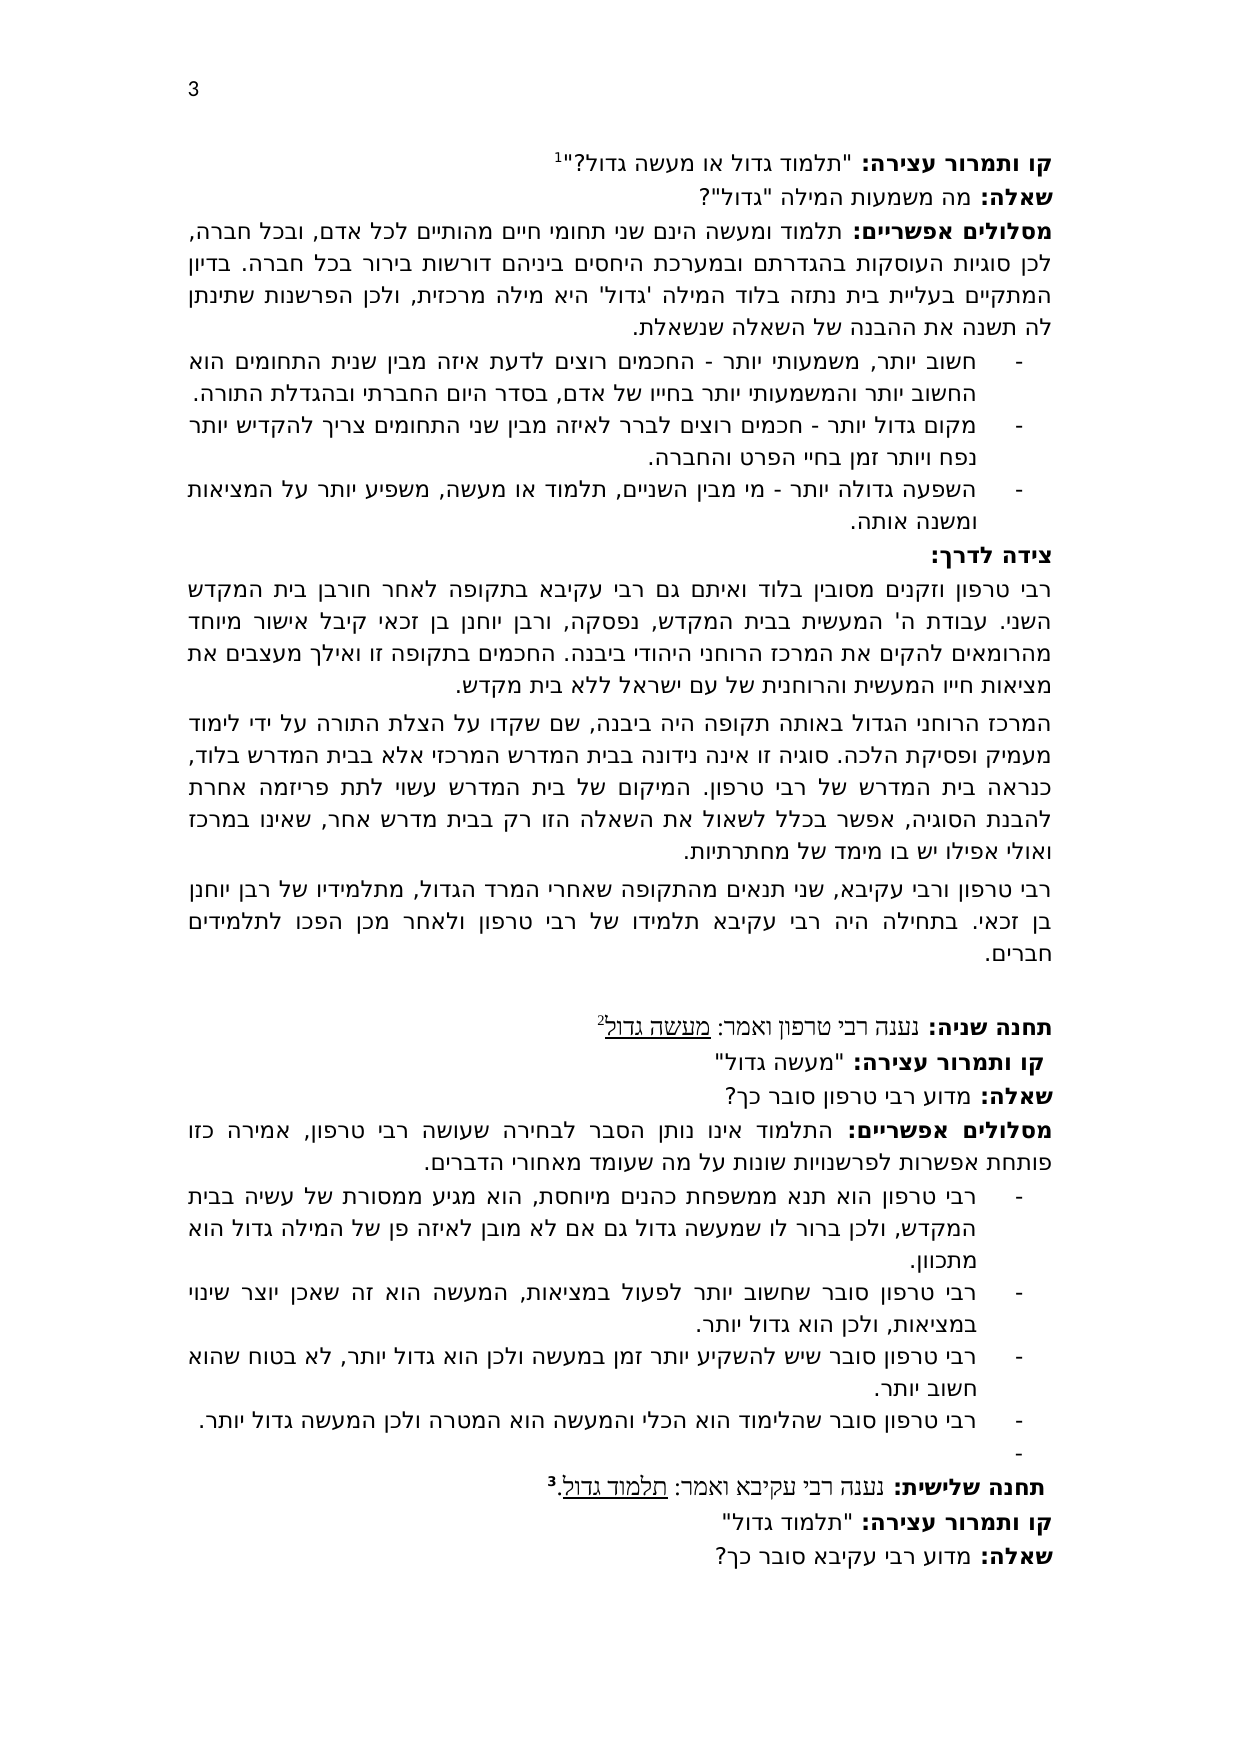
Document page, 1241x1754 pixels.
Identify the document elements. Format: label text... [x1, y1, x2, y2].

text קו ותמרור עצירה: "מעשה גדול" [187, 1049, 1053, 1076]
text המרכז הרוחני הגדול באותה תקופה היה ביבנה, שם שקדו על הצלת התורה על ידי לימוד מעמיק ופסיקת הלכה. סוגיה זו אינה נידונה בבית המדרש המרכזי אלא בבית המדרש בלוד, כנראה בית המדרש של רבי טרפון. המיקום של בית המדרש עשוי לתת פריזמה אחרת להבנת הסוגיה, אפשר בכלל לשאול את השאלה הזו רק בבית מדרש אחר, שאינו במרכז ואולי אפילו יש בו מימד של מחתרתיות. [187, 710, 1053, 865]
text רבי טרפון ורבי עקיבא, שני תנאים מהתקופה שאחרי המרד הגדול, מתלמידיו של רבן יוחנן בן זכאי. בתחילה היה רבי עקיבא תלמידו של רבי טרפון ולאחר מכן הפכו לתלמידים חברים. [187, 876, 1053, 967]
list רבי טרפון סובר שחשוב יותר לפעול במציאות, המעשה הוא זה שאכן יוצר שינוי במציאות, ולכן הוא גדול יותר. [187, 1279, 1015, 1338]
list חשוב יותר, משמעותי יותר - החכמים רוצים לדעת איזה מבין שנית התחומים הוא החשוב יותר והמשמעותי יותר בחייו של אדם, בסדר היום החברתי ובהגדלת התורה. [187, 348, 1015, 407]
text תחנה שלישית: נענה רבי עקיבא ואמר: תלמוד גדול.3 [187, 1472, 1053, 1501]
text מסלולים אפשריים: התלמוד אינו נותן הסבר לבחירה שעושה רבי טרפון, אמירה כזו פותחת אפשרות לפרשנויות שונות על מה שעומד מאחורי הדברים. [187, 1117, 1053, 1176]
text שאלה: מדוע רבי עקיבא סובר כך? [187, 1543, 1053, 1570]
list רבי טרפון סובר שיש להשקיע יותר זמן במעשה ולכן הוא גדול יותר, לא בטוח שהוא חשוב יותר. [187, 1343, 1015, 1402]
text שאלה: מה משמעות המילה "גדול"? [187, 184, 1053, 211]
text קו ותמרור עצירה: "תלמוד גדול" [187, 1509, 1053, 1536]
list רבי טרפון הוא תנא ממשפחת כהנים מיוחסת, הוא מגיע ממסורת של עשיה בבית המקדש, ולכן ברור לו שמעשה גדול גם אם לא מובן לאיזה פן של המילה גדול הוא מתכוון. [187, 1183, 1015, 1274]
text מסלולים אפשריים: תלמוד ומעשה הינם שני תחומי חיים מהותיים לכל אדם, ובכל חברה, לכן סוגיות העוסקות בהגדרתם ובמערכת היחסים ביניהם דורשות בירור בכל חברה. בדיון המתקיים בעליית בית נתזה בלוד המילה 'גדול' היא מילה מרכזית, ולכן הפרשנות שתינתן לה תשנה את ההבנה של השאלה שנשאלת. [187, 218, 1053, 341]
text תחנה שניה: נענה רבי טרפון ואמר: מעשה גדול2 [187, 1012, 1053, 1041]
text רבי טרפון וזקנים מסובין בלוד ואיתם גם רבי עקיבא בתקופה לאחר חורבן בית המקדש השני. עבודת ה' המעשית בבית המקדש, נפסקה, ורבן יוחנן בן זכאי קיבל אישור מיוחד מהרומאים להקים את המרכז הרוחני היהודי ביבנה. החכמים בתקופה זו ואילך מעצבים את מציאות חייו המעשית והרוחנית של עם ישראל ללא בית מקדש. [187, 576, 1053, 699]
text צידה לדרך: [187, 542, 1053, 569]
list מקום גדול יותר - חכמים רוצים לברר לאיזה מבין שני התחומים צריך להקדיש יותר נפח ויותר זמן בחיי הפרט והחברה. [187, 412, 1015, 471]
text שאלה: מדוע רבי טרפון סובר כך? [187, 1083, 1053, 1109]
text קו ותמרור עצירה: "תלמוד גדול או מעשה גדול?"1 [187, 150, 1053, 177]
list רבי טרפון סובר שהלימוד הוא הכלי והמעשה הוא המטרה ולכן המעשה גדול יותר. [187, 1407, 1015, 1433]
list השפעה גדולה יותר - מי מבין השניים, תלמוד או מעשה, משפיע יותר על המציאות ומשנה אותה. [187, 476, 1015, 535]
